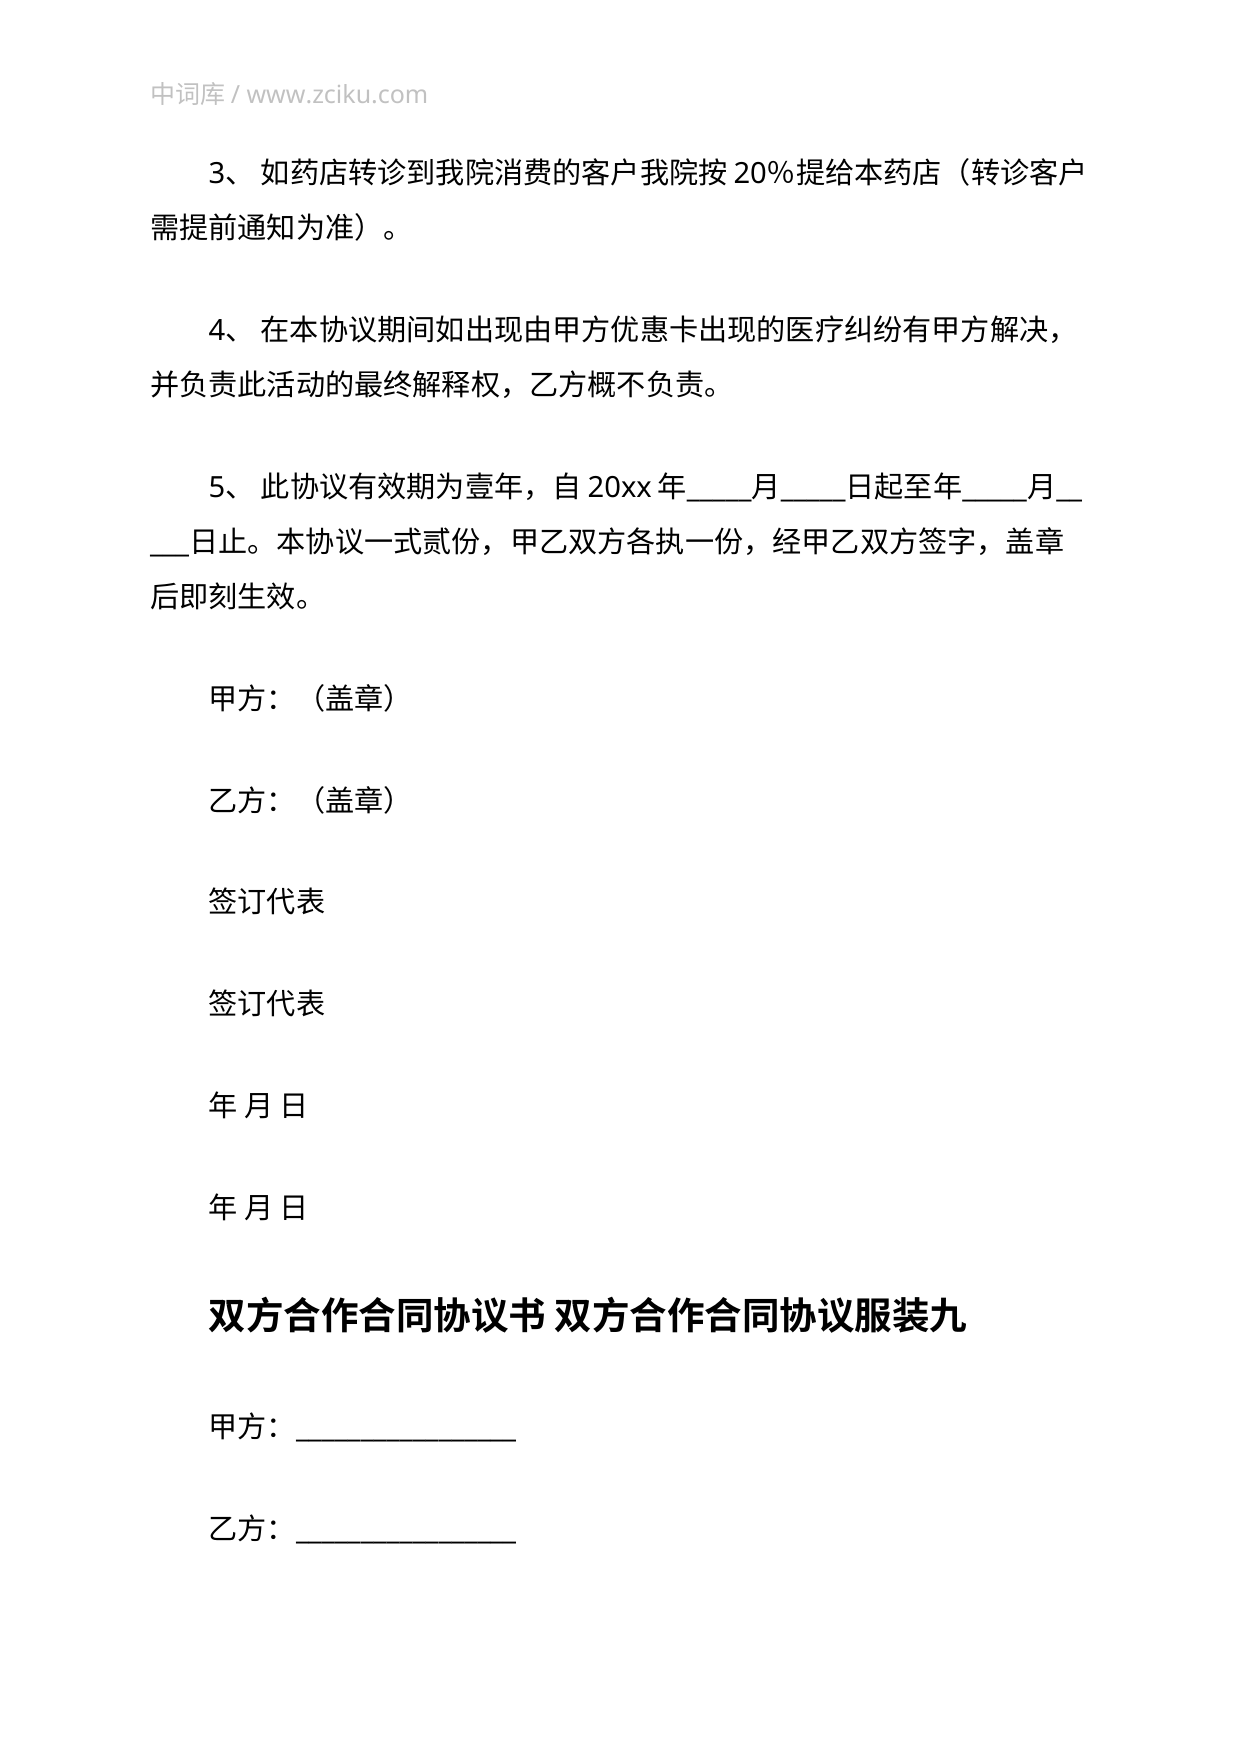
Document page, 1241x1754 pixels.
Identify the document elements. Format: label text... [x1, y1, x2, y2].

text 甲方：_________________ [150, 1403, 1090, 1446]
text 甲方：（盖章） [150, 675, 1090, 718]
text 3、 如药店转诊到我院消费的客户我院按20％提给本药店（转诊客户需提前通知为准）。 [150, 150, 1090, 247]
text 5、 此协议有效期为壹年，自20xx年_____月_____日起至年_____月_____日止。本协议一式贰份，甲乙双方各执一份，经甲乙双方签字，盖章后即刻生效。 [150, 463, 1090, 616]
text 年 月 日 [150, 1184, 1090, 1226]
text 乙方：_________________ [150, 1505, 1090, 1548]
text 乙方：（盖章） [150, 777, 1090, 819]
text 签订代表 [150, 879, 1090, 921]
text 签订代表 [150, 981, 1090, 1023]
text 4、 在本协议期间如出现由甲方优惠卡出现的医疗纠纷有甲方解决，并负责此活动的最终解释权，乙方概不负责。 [150, 307, 1090, 404]
text 年 月 日 [150, 1082, 1090, 1125]
text 双方合作合同协议书 双方合作合同协议服装九 [150, 1286, 1090, 1340]
